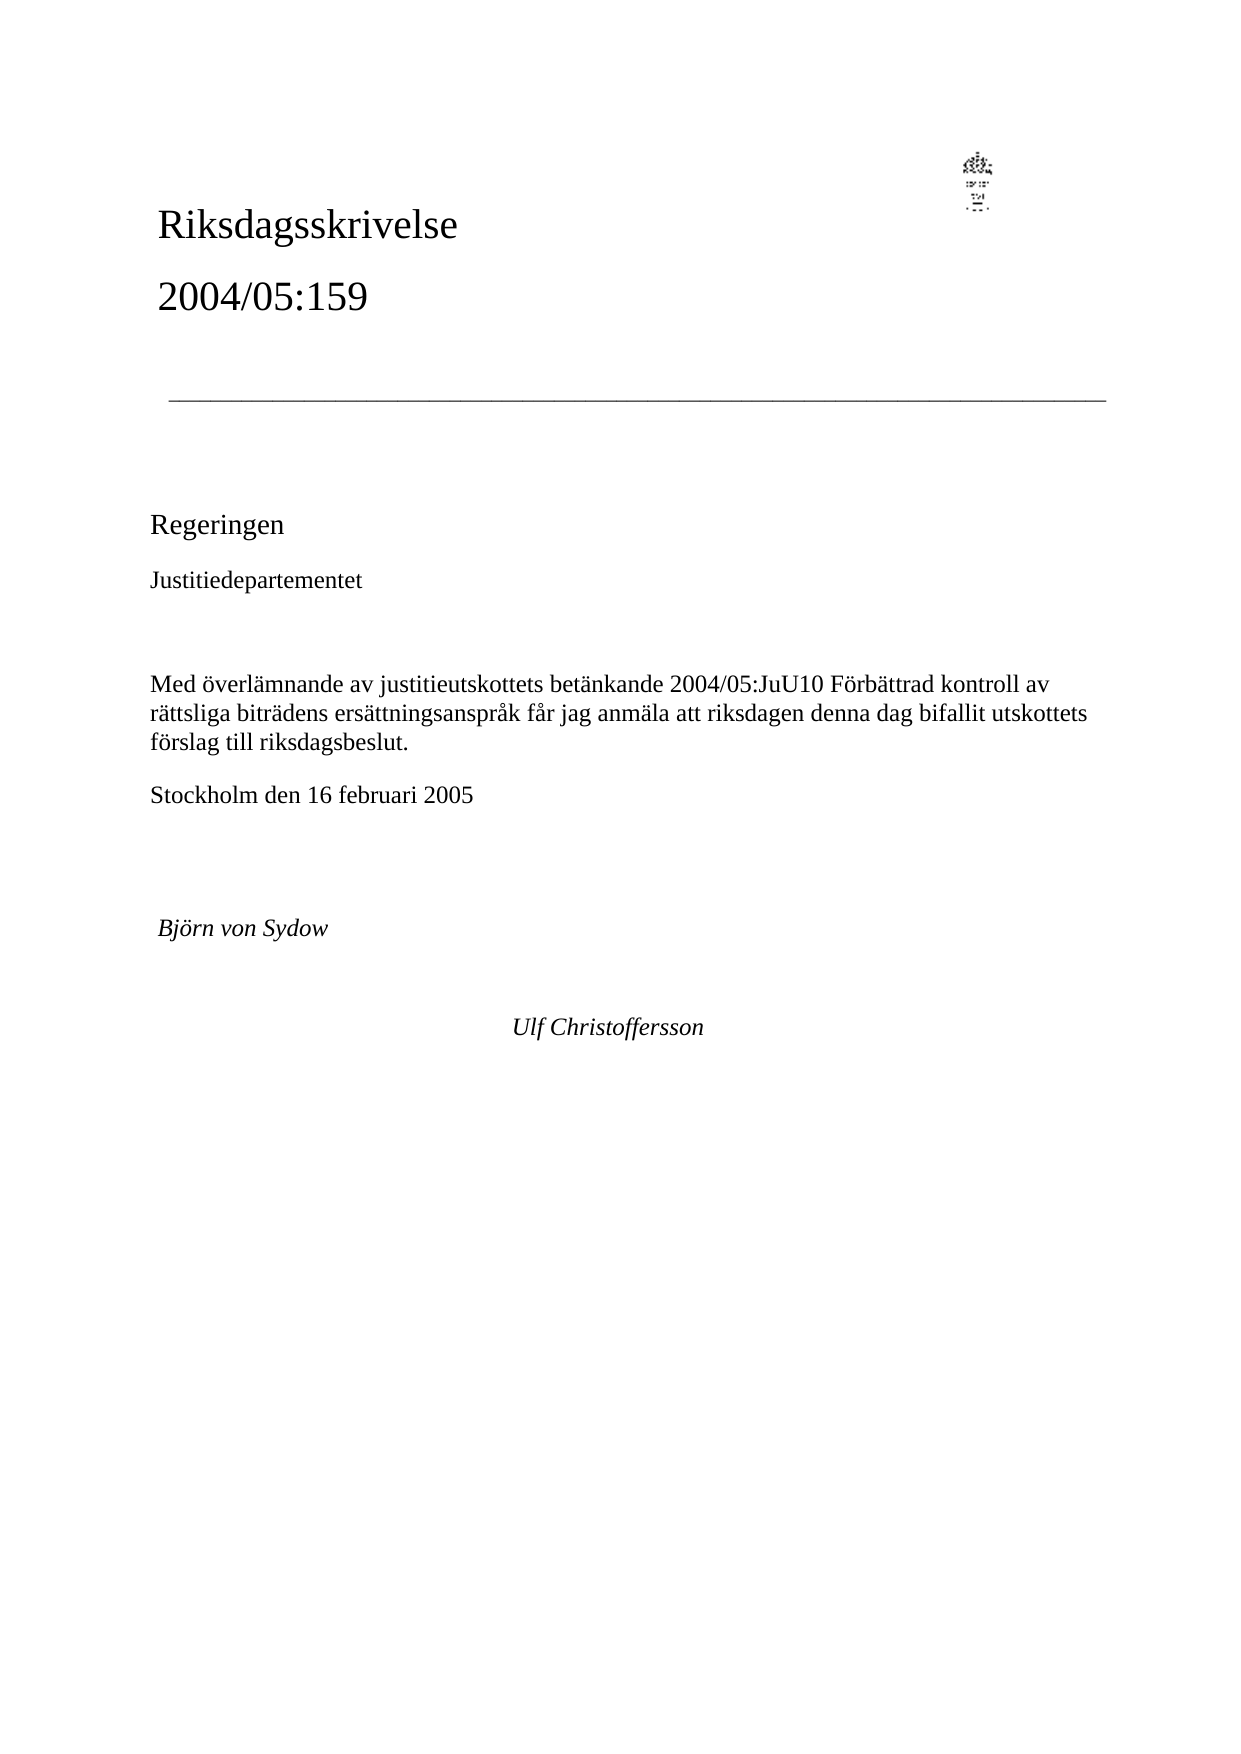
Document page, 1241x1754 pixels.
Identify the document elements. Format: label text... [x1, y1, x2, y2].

text Regeringen [150, 507, 1090, 541]
table_header [888, 150, 1124, 387]
table_header Björn von Sydow [150, 913, 504, 1062]
table_cell –––––––––––––––––––––––––––––––––––––––––––––––––––––––––––––––––––––––––––––––––––––––––– [150, 387, 1124, 432]
text Justitiedepartementet [150, 566, 1090, 594]
text Stockholm den 16 februari 2005 [150, 781, 1090, 809]
table_header Ulf Christoffersson [504, 913, 909, 1062]
text Med överlämnande av justitieutskottets betänkande 2004/05:JuU10 Förbättrad kontroll av rättsliga biträdens ersättningsanspråk får jag anmäla att riksdagen denna dag bifallit utskottets förslag till riksdagsbeslut. [150, 669, 1090, 756]
table_header Riksdagsskrivelse 2004/05:159 [150, 150, 888, 387]
